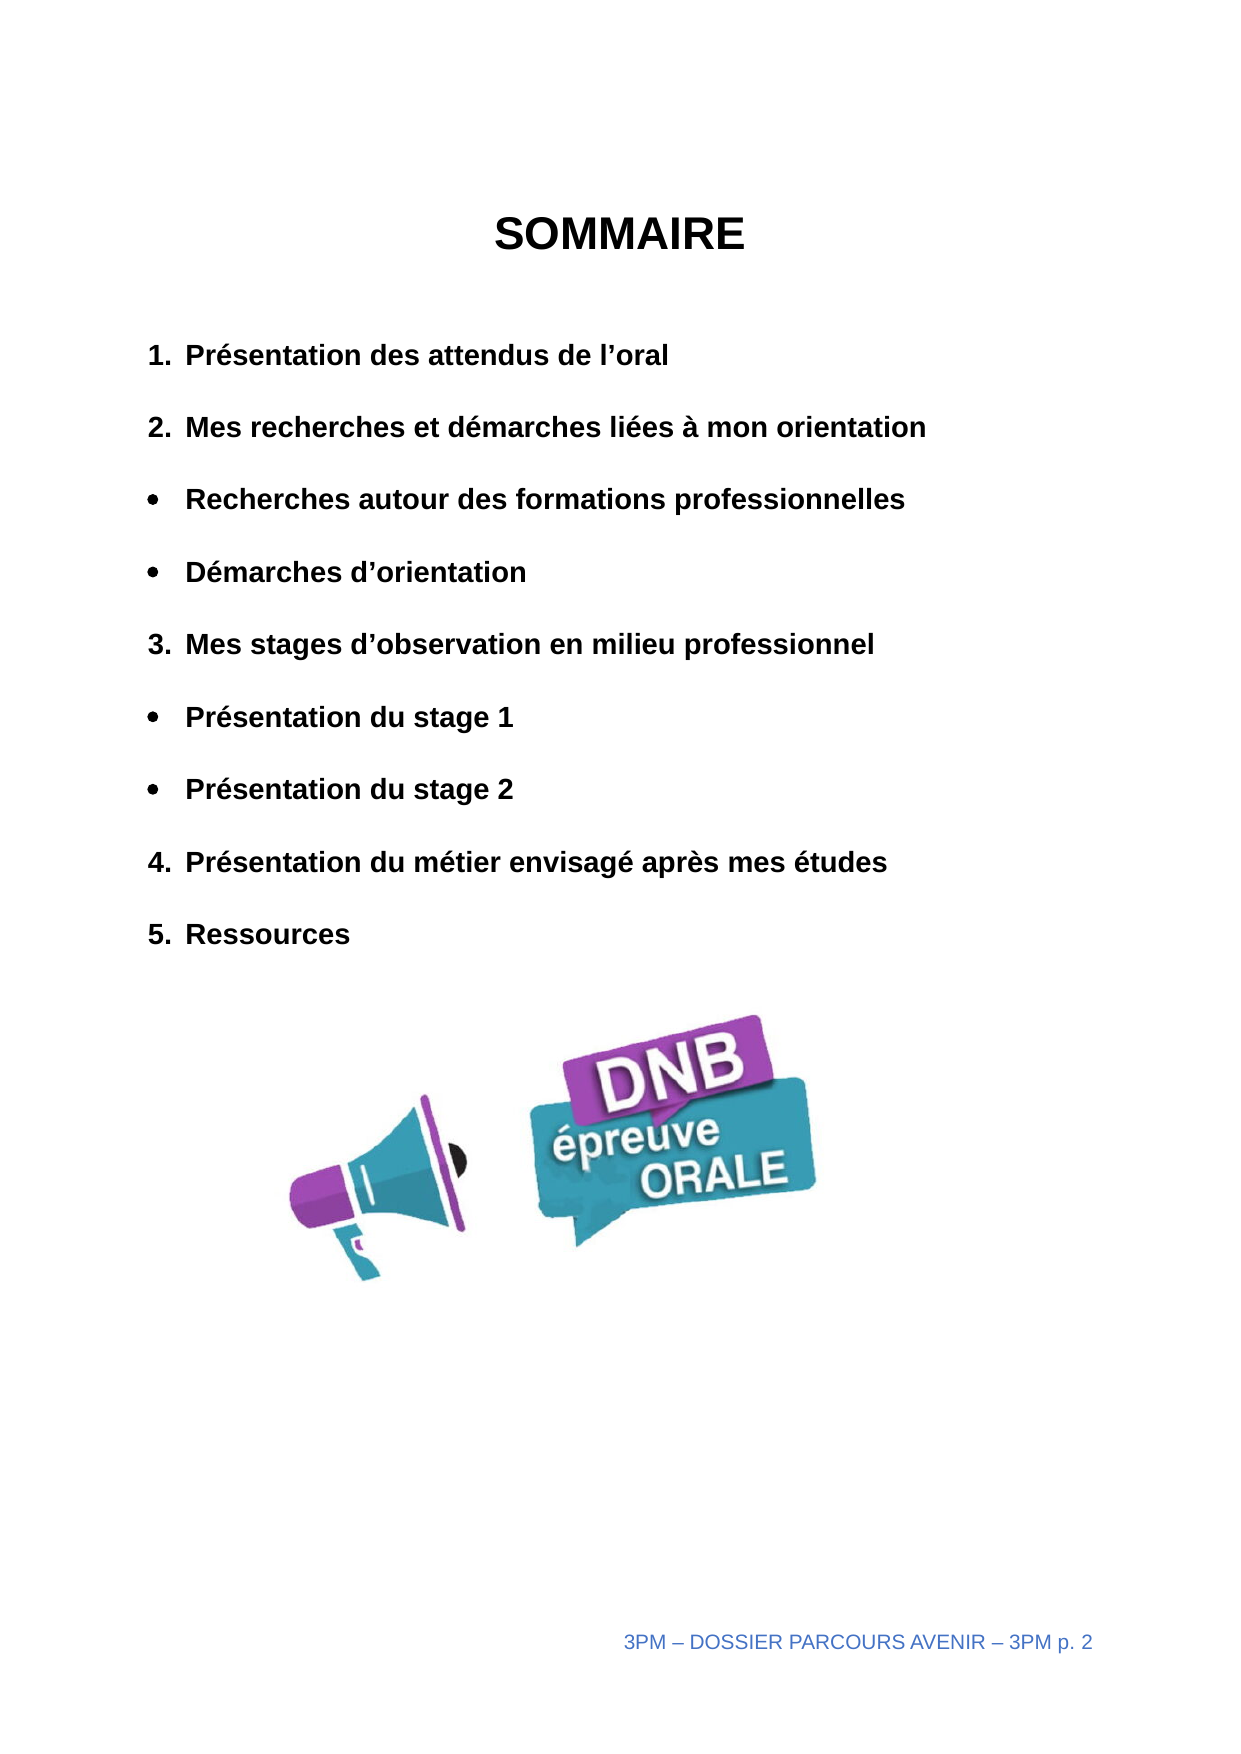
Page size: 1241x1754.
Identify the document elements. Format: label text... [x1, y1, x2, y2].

list Présentation du stage 1 [148, 700, 1092, 733]
list Recherches autour des formations professionnelles [148, 482, 1092, 516]
list Présentation des attendus de l’oral [148, 338, 1092, 371]
text SOMMAIRE [148, 206, 1092, 259]
list Présentation du stage 2 [148, 772, 1092, 806]
list Mes stages d’observation en milieu professionnel [148, 627, 1092, 661]
list Mes recherches et démarches liées à mon orientation [148, 410, 1092, 444]
list Démarches d’orientation [148, 555, 1092, 589]
picture [259, 977, 839, 1323]
list Présentation du métier envisagé après mes études [148, 845, 1092, 878]
list Ressources [148, 917, 1092, 951]
